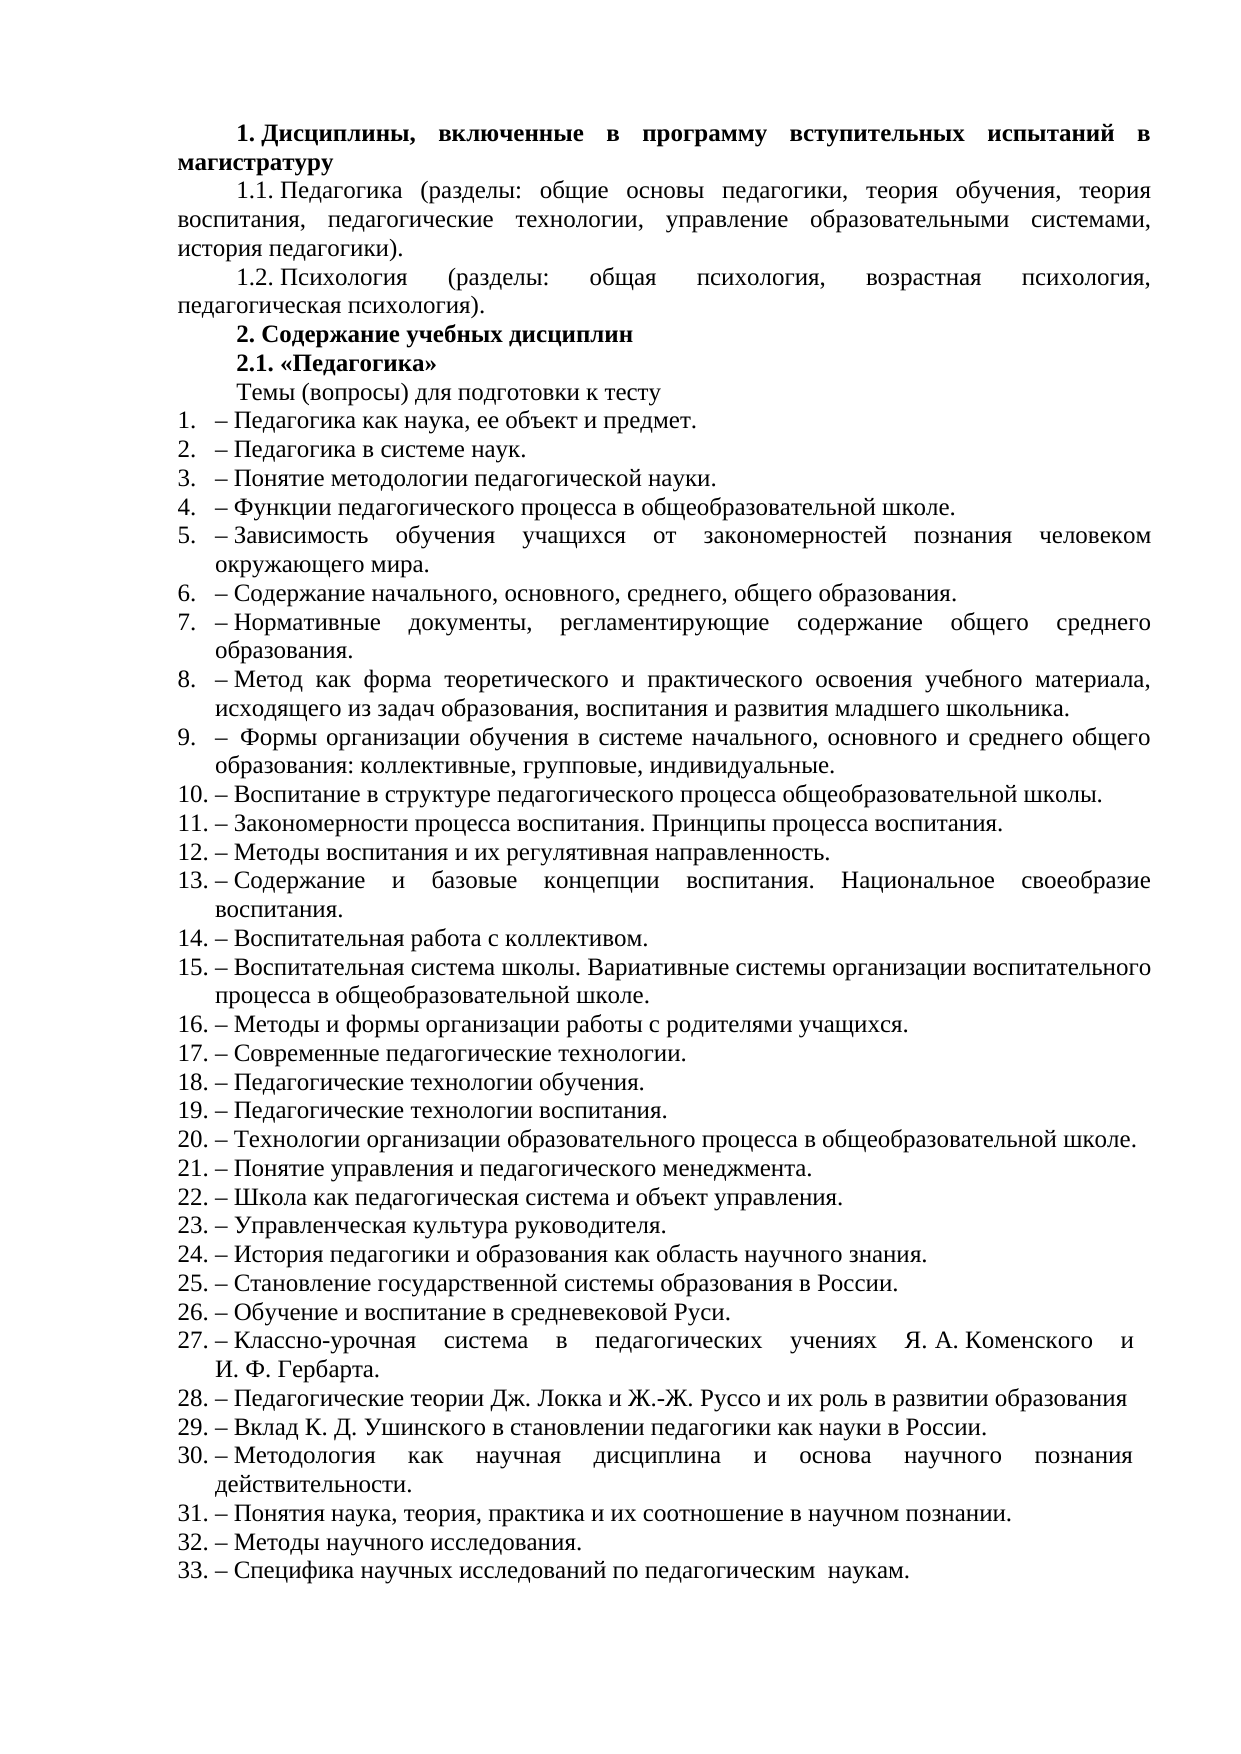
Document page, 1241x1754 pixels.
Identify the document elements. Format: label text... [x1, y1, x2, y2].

list – Воспитательная система школы. Вариативные системы организации воспитательного процесса в общеобразовательной школе. [177, 952, 1152, 1009]
text 1. Дисциплины, включенные в программу вступительных испытаний в магистратуру [177, 118, 1152, 176]
list – Управленческая культура руководителя. [177, 1211, 1152, 1239]
list – Классно-урочная система в педагогических учениях Я. А. Коменского и И. Ф. Гербарта. [177, 1326, 1134, 1383]
text Темы (вопросы) для подготовки к тесту [177, 377, 1152, 406]
text 1.1. Педагогика (разделы: общие основы педагогики, теория обучения, теория воспитания, педагогические технологии, управление образовательными системами, история педагогики). [177, 176, 1152, 262]
list – Обучение и воспитание в средневековой Руси. [177, 1297, 1134, 1326]
text 1.2. Психология (разделы: общая психология, возрастная психология, педагогическая психология). [177, 262, 1152, 319]
list – Понятие управления и педагогического менеджмента. [177, 1153, 1152, 1182]
list – Специфика научных исследований по педагогическим наукам. [177, 1556, 1134, 1584]
list – Технологии организации образовательного процесса в общеобразовательной школе. [177, 1124, 1152, 1153]
list – Школа как педагогическая система и объект управления. [177, 1182, 1152, 1211]
list – Методы и формы организации работы с родителями учащихся. [177, 1009, 1152, 1038]
list – Воспитательная работа с коллективом. [177, 923, 1152, 952]
list – Педагогика в системе наук. [177, 434, 1152, 463]
list – Педагогика как наука, ее объект и предмет. [177, 406, 1152, 434]
list – Формы организации обучения в системе начального, основного и среднего общего образования: коллективные, групповые, индивидуальные. [177, 722, 1152, 779]
list – История педагогики и образования как область научного знания. [177, 1239, 1152, 1268]
list – Становление государственной системы образования в России. [177, 1268, 1134, 1297]
list – Педагогические технологии обучения. [177, 1067, 1152, 1096]
list – Вклад К. Д. Ушинского в становлении педагогики как науки в России. [177, 1412, 1134, 1441]
text 2. Содержание учебных дисциплин [177, 319, 1152, 348]
list – Содержание начального, основного, среднего, общего образования. [177, 578, 1152, 607]
list – Зависимость обучения учащихся от закономерностей познания человеком окружающего мира. [177, 521, 1152, 578]
text 2.1. «Педагогика» [177, 348, 1152, 377]
list – Содержание и базовые концепции воспитания. Национальное своеобразие воспитания. [177, 866, 1152, 923]
list – Закономерности процесса воспитания. Принципы процесса воспитания. [177, 808, 1152, 837]
list – Методы научного исследования. [177, 1527, 1134, 1556]
list – Педагогические технологии воспитания. [177, 1096, 1152, 1124]
list – Современные педагогические технологии. [177, 1038, 1152, 1067]
list – Методология как научная дисциплина и основа научного познания действительности. [177, 1441, 1134, 1498]
list – Педагогические теории Дж. Локка и Ж.-Ж. Руссо и их роль в развитии образования [177, 1383, 1134, 1412]
list – Метод как форма теоретического и практического освоения учебного материала, исходящего из задач образования, воспитания и развития младшего школьника. [177, 664, 1152, 722]
list – Воспитание в структуре педагогического процесса общеобразовательной школы. [177, 779, 1152, 808]
list – Нормативные документы, регламентирующие содержание общего среднего образования. [177, 607, 1152, 664]
list – Понятия наука, теория, практика и их соотношение в научном познании. [177, 1498, 1134, 1527]
list – Понятие методологии педагогической науки. [177, 463, 1152, 492]
list – Методы воспитания и их регулятивная направленность. [177, 837, 1152, 866]
list – Функции педагогического процесса в общеобразовательной школе. [177, 492, 1152, 521]
